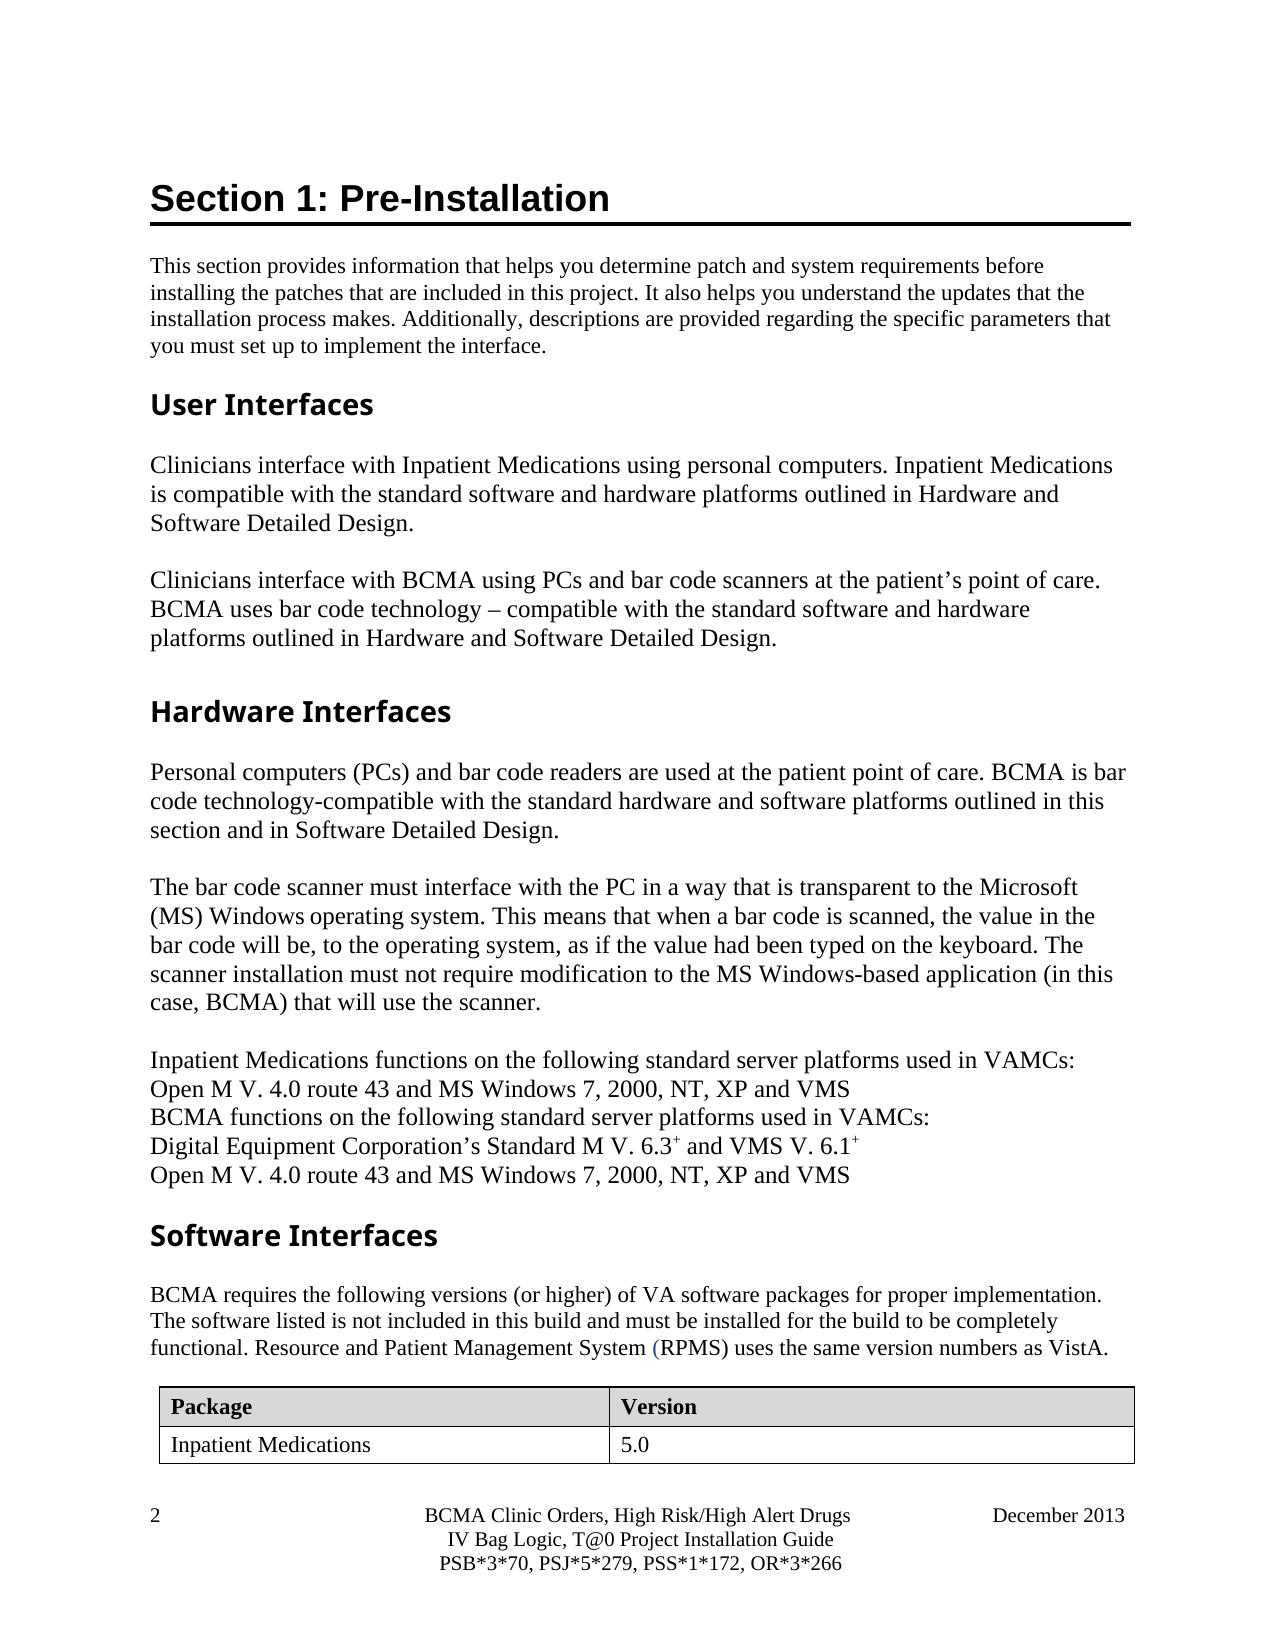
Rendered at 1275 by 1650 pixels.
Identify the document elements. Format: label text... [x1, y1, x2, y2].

text Open M V. 4.0 route 43 and MS Windows 7, 2000, NT, XP and VMS [150, 1074, 1131, 1102]
subtitle User Interfaces [150, 384, 1131, 424]
text Digital Equipment Corporation’s Standard M V. 6.3+ and VMS V. 6.1+ [150, 1131, 1131, 1160]
text BCMA functions on the following standard server platforms used in VAMCs: [150, 1102, 1131, 1131]
table_cell Inpatient Medications [160, 1427, 609, 1462]
text BCMA requires the following versions (or higher) of VA software packages for proper implementation. The software listed is not included in this build and must be installed for the build to be completely functional. Resource and Patient Management System (RPMS) uses the same version numbers as VistA. [150, 1281, 1131, 1360]
table_header Version [610, 1388, 1134, 1426]
text Personal computers (PCs) and bar code readers are used at the patient point of care. BCMA is bar code technology-compatible with the standard hardware and software platforms outlined in this section and in Software Detailed Design. [150, 757, 1131, 844]
table_cell 5.0 [610, 1427, 1134, 1462]
subtitle Hardware Interfaces [150, 691, 1131, 731]
subtitle Software Interfaces [150, 1215, 1131, 1255]
text Clinicians interface with BCMA using PCs and bar code scanners at the patient’s point of care. BCMA uses bar code technology – compatible with the standard software and hardware platforms outlined in Hardware and Software Detailed Design. [150, 565, 1131, 652]
subtitle Section 1: Pre-Installation [150, 176, 1131, 222]
text Clinicians interface with Inpatient Medications using personal computers. Inpatient Medications is compatible with the standard software and hardware platforms outlined in Hardware and Software Detailed Design. [150, 450, 1131, 537]
text This section provides information that helps you determine patch and system requirements before installing the patches that are included in this project. It also helps you understand the updates that the installation process makes. Additionally, descriptions are provided regarding the specific parameters that you must set up to implement the interface. [150, 253, 1131, 358]
table_header Package [160, 1388, 609, 1426]
text Open M V. 4.0 route 43 and MS Windows 7, 2000, NT, XP and VMS [150, 1160, 1131, 1189]
text Inpatient Medications functions on the following standard server platforms used in VAMCs: [150, 1045, 1131, 1074]
text The bar code scanner must interface with the PC in a way that is transparent to the Microsoft (MS) Windows operating system. This means that when a bar code is scanned, the value in the bar code will be, to the operating system, as if the value had been typed on the keyboard. The scanner installation must not require modification to the MS Windows-based application (in this case, BCMA) that will use the scanner. [150, 872, 1131, 1016]
